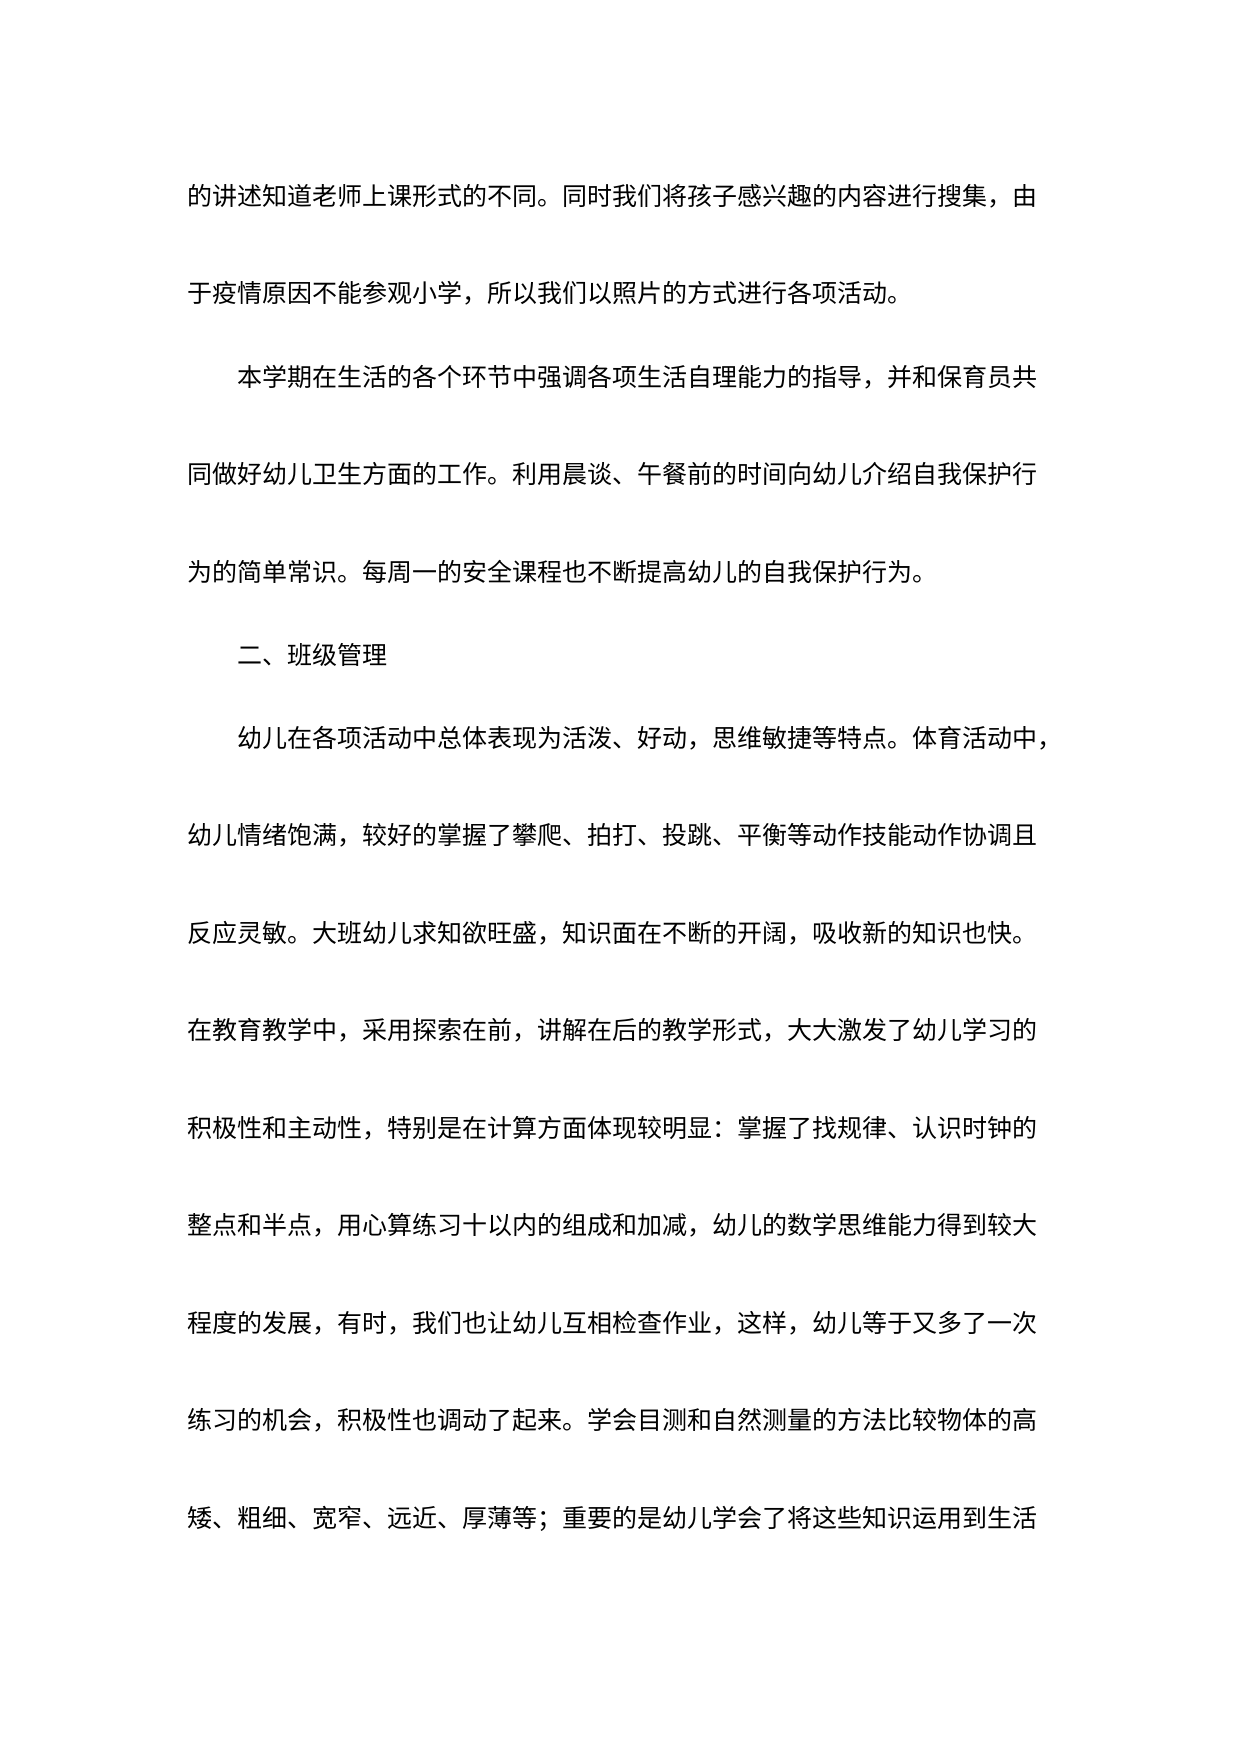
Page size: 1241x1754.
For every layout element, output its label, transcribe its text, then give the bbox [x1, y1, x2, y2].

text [187, 704, 1053, 1549]
text 本学期在生活的各个环节中强调各项生活自理能力的指导，并和保育员共同做好幼儿卫生方面的工作。利用晨谈、午餐前的时间向幼儿介绍自我保护行为的简单常识。每周一的安全课程也不断提高幼儿的自我保护行为。 [187, 343, 1053, 603]
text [187, 162, 1053, 324]
text 二、班级管理 [187, 621, 1053, 686]
